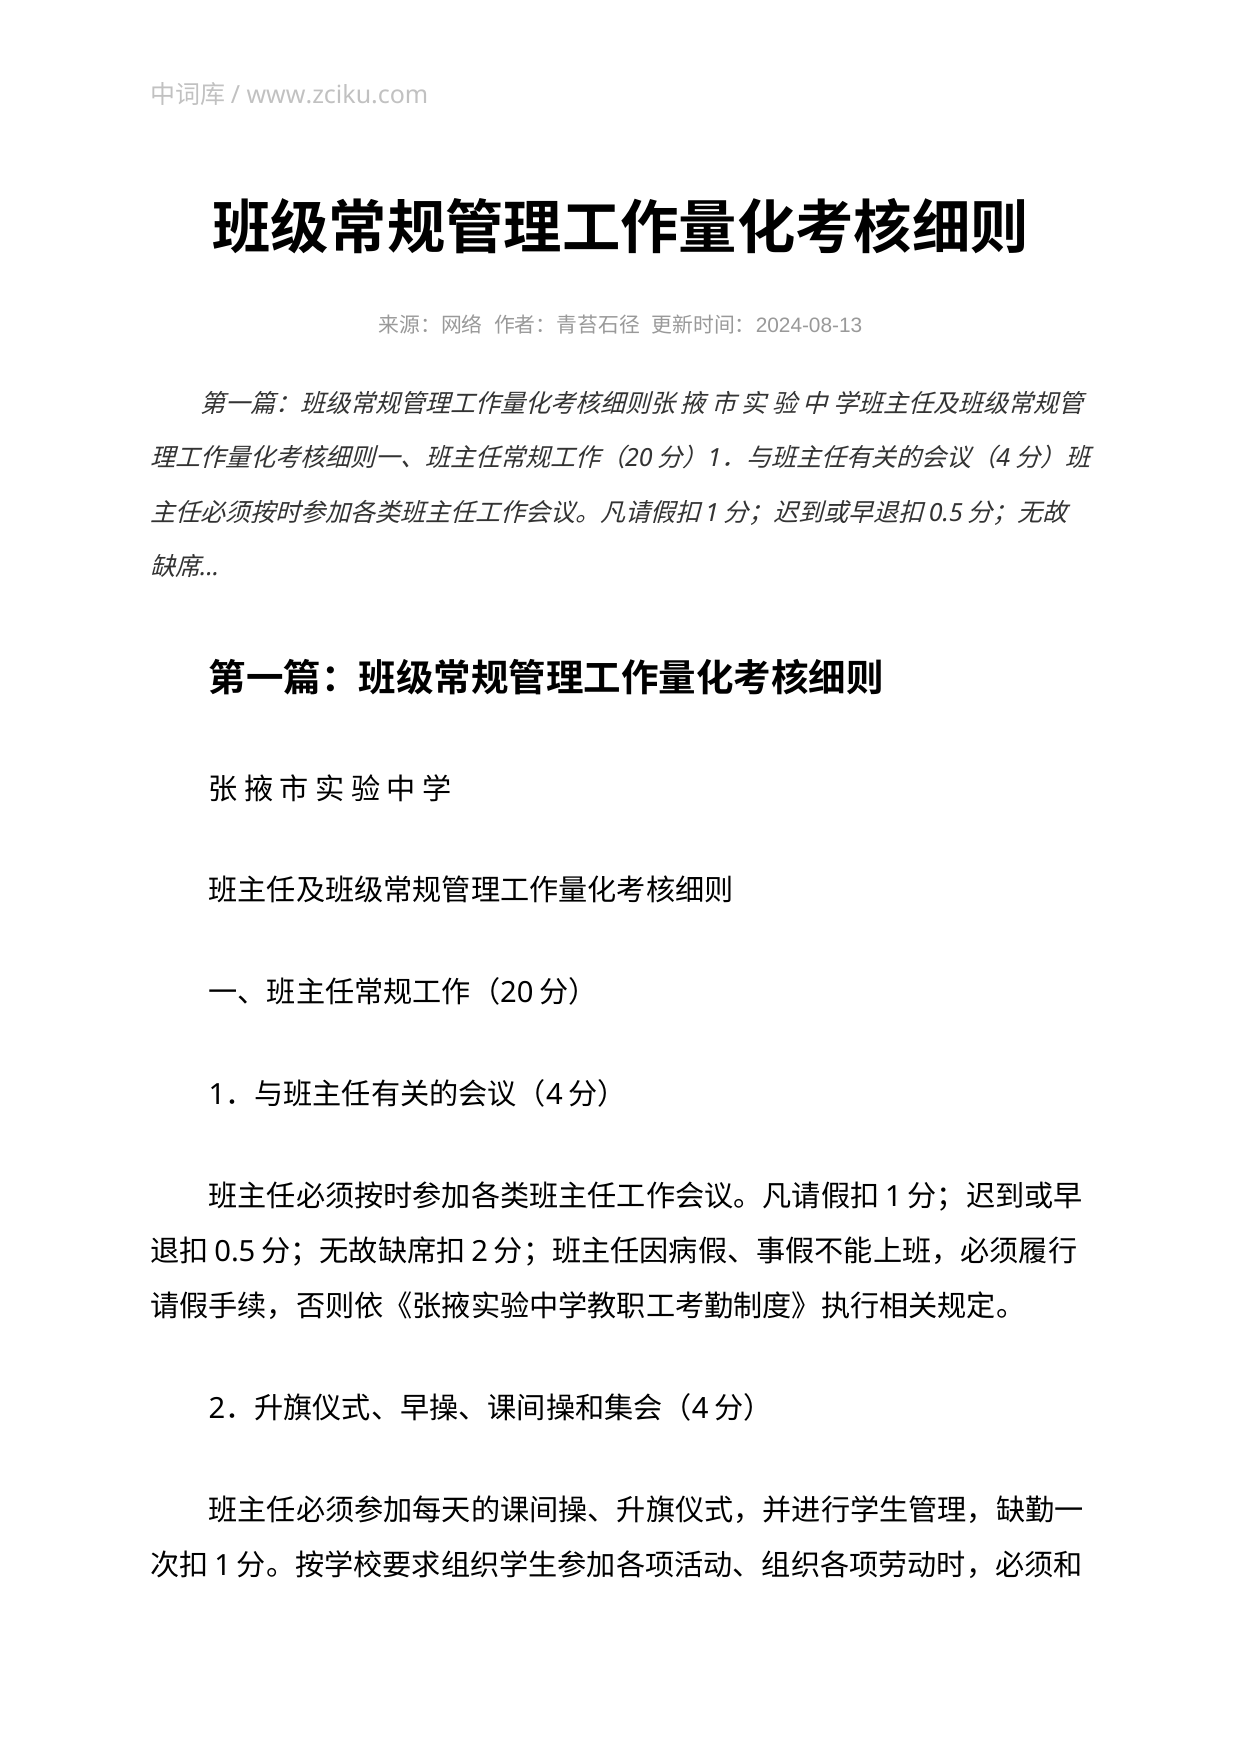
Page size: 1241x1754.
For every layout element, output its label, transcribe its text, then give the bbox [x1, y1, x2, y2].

text 张 掖 市 实 验 中 学 [150, 765, 1090, 807]
text 班主任及班级常规管理工作量化考核细则 [150, 867, 1090, 909]
text 第一篇：班级常规管理工作量化考核细则张 掖 市 实 验 中 学班主任及班级常规管理工作量化考核细则一、班主任常规工作（20分）1．与班主任有关的会议（4分）班主任必须按时参加各类班主任工作会议。凡请假扣1分；迟到或早退扣0.5分；无故缺席... [150, 383, 1090, 583]
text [150, 1486, 1090, 1584]
subtitle 班级常规管理工作量化考核细则 [150, 181, 1090, 266]
text 第一篇：班级常规管理工作量化考核细则 [150, 648, 1090, 702]
text 1．与班主任有关的会议（4分） [150, 1071, 1090, 1113]
text 一、班主任常规工作（20分） [150, 969, 1090, 1011]
text 班主任必须按时参加各类班主任工作会议。凡请假扣1分；迟到或早退扣0.5分；无故缺席扣2分；班主任因病假、事假不能上班，必须履行请假手续，否则依《张掖实验中学教职工考勤制度》执行相关规定。 [150, 1173, 1090, 1325]
text 来源：网络 作者：青苔石径 更新时间：2024-08-13 [150, 313, 1090, 337]
text 2．升旗仪式、早操、课间操和集会（4分） [150, 1384, 1090, 1427]
